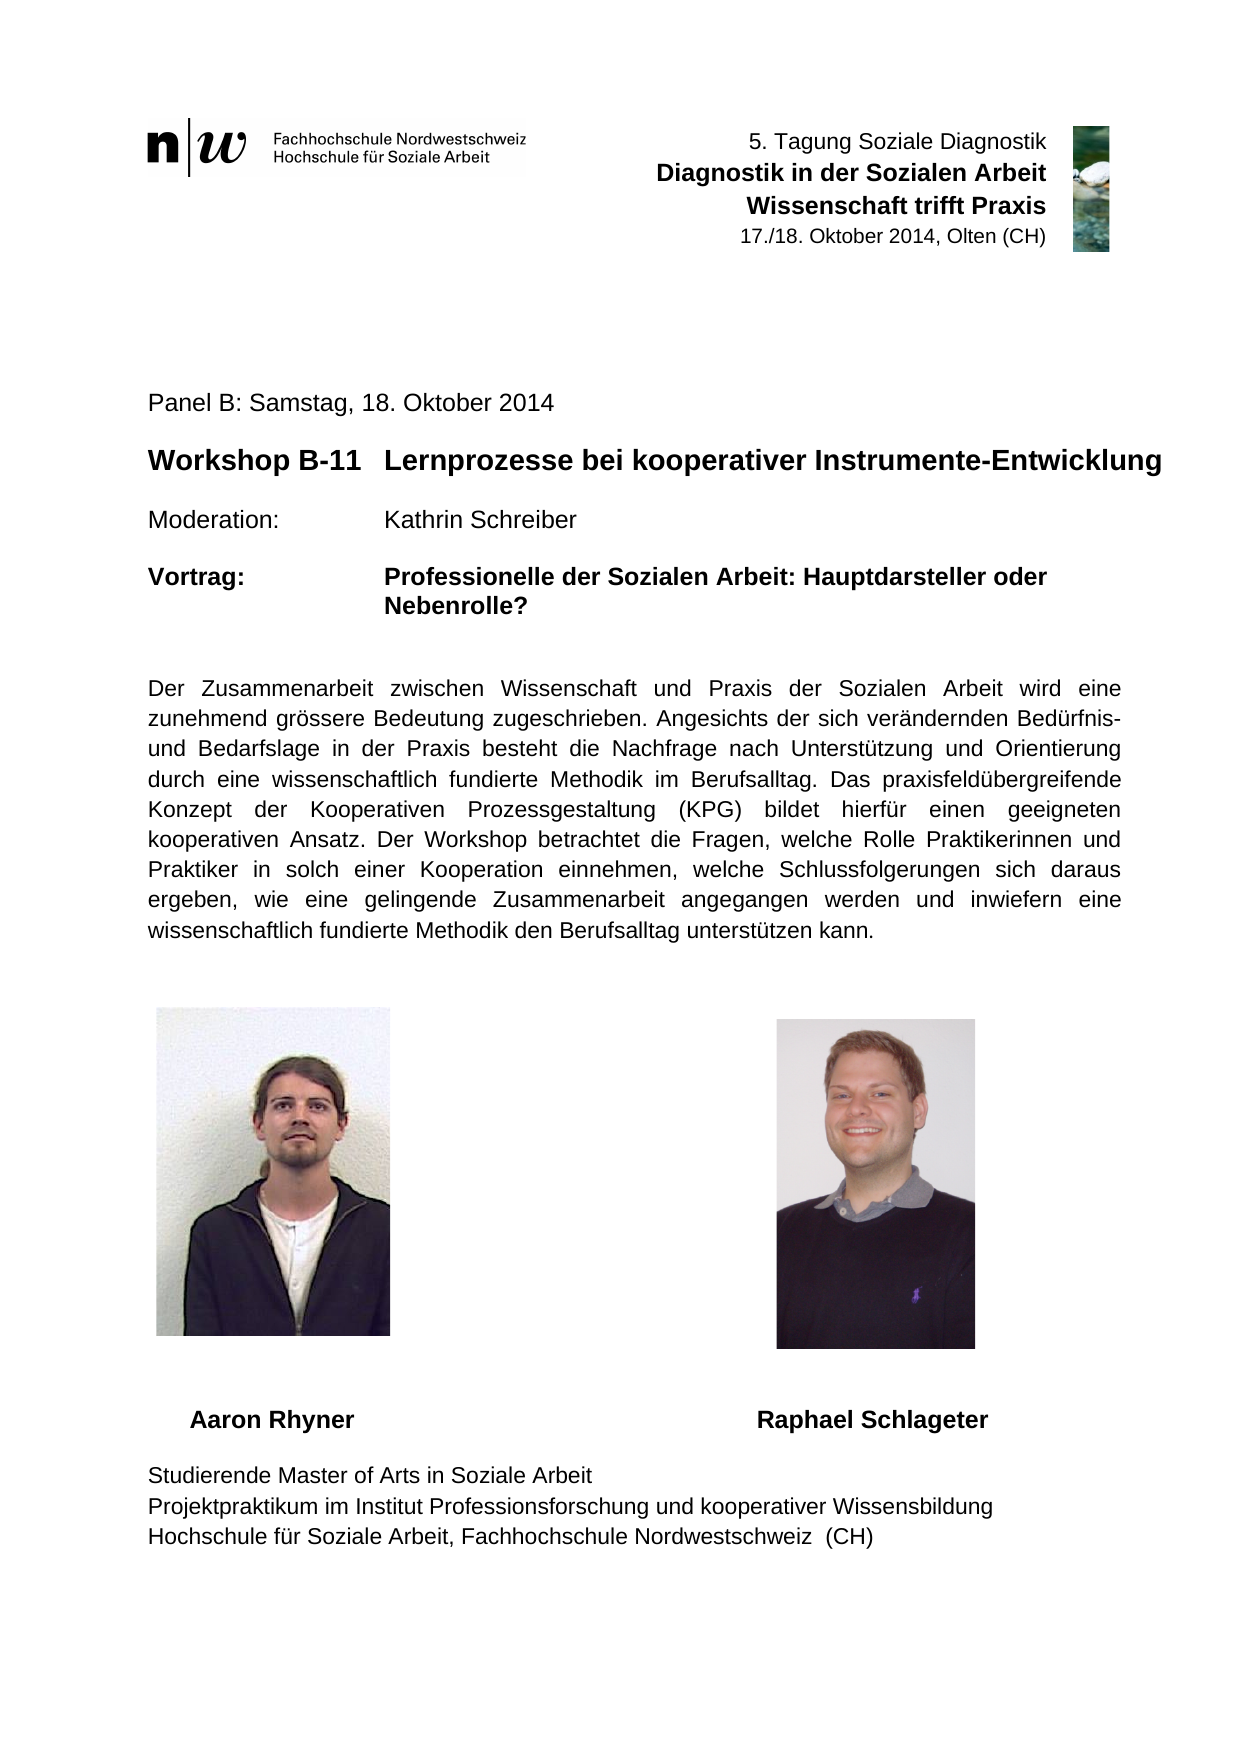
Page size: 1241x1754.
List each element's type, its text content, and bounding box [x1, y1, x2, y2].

picture [1073, 126, 1111, 248]
text Studierende Master of Arts in Soziale Arbeit [148, 1462, 886, 1489]
text Panel B: Samstag, 18. Oktober 2014 [148, 387, 1122, 416]
picture [147, 118, 526, 177]
text Workshop B-11 Lernprozesse bei kooperativer Instrumente-Entwicklung [148, 443, 1167, 476]
text Moderation: Kathrin Schreiber [148, 505, 1122, 534]
picture [156, 1007, 391, 1336]
text Hochschule für Soziale Arbeit, Fachhochschule Nordwestschweiz (CH) [148, 1523, 1114, 1549]
picture [776, 1019, 976, 1348]
text Der Zusammenarbeit zwischen Wissenschaft und Praxis der Sozialen Arbeit wird eine zunehmend grössere Bedeutung zugeschrieben. Angesichts der sich verändernden Bedürfnis- und Bedarfslage in der Praxis besteht die Nachfrage nach Unterstützung und Orientierung durch eine wissenschaftlich fundierte Methodik im Berufsalltag. Das praxisfeldübergreifende Konzept der Kooperativen Prozessgestaltung (KPG) bildet hierfür einen geeigneten kooperativen Ansatz. Der Workshop betrachtet die Fragen, welche Rolle Praktikerinnen und Praktiker in solch einer Kooperation einnehmen, welche Schlussfolgerungen sich daraus ergeben, wie eine gelingende Zusammenarbeit angegangen werden und inwiefern eine wissenschaftlich fundierte Methodik den Berufsalltag unterstützen kann. [148, 675, 1122, 944]
text Aaron Rhyner Raphael Schlageter [148, 1405, 1114, 1434]
text Projektpraktikum im Institut Professionsforschung und kooperativer Wissensbildung [148, 1493, 1107, 1519]
text Vortrag: Professionelle der Sozialen Arbeit: Hauptdarsteller oder Nebenrolle? [148, 562, 1167, 620]
